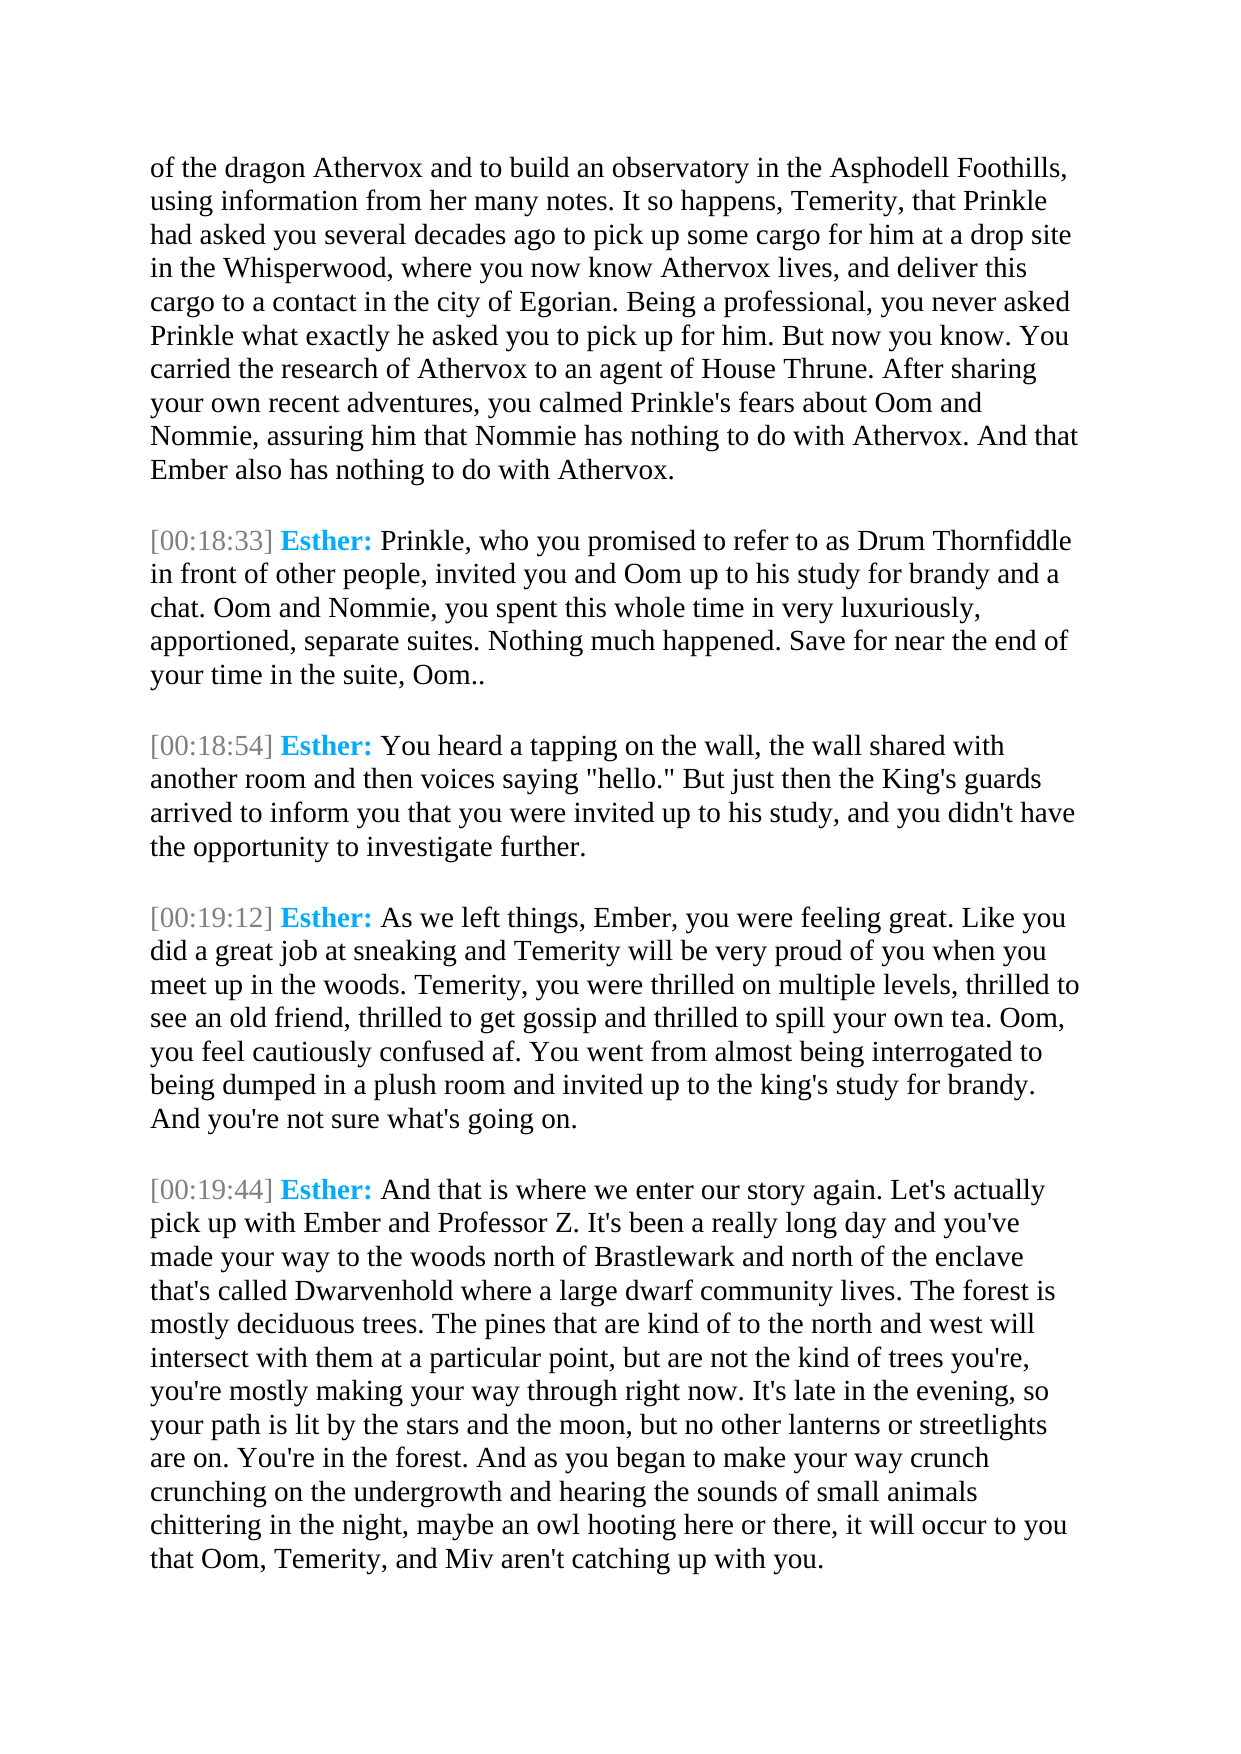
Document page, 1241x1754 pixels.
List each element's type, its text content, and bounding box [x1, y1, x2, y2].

text [00:18:33] Esther: Prinkle, who you promised to refer to as Drum Thornfiddle in front of other people, invited you and Oom up to his study for brandy and a chat. Oom and Nommie, you spent this whole time in very luxuriously, apportioned, separate suites. Nothing much happened. Save for near the end of your time in the suite, Oom.. [150, 523, 1090, 691]
text [00:19:44] Esther: And that is where we enter our story again. Let's actually pick up with Ember and Professor Z. It's been a really long day and you've made your way to the woods north of Brastlewark and north of the enclave that's called Dwarvenhold where a large dwarf community lives. The forest is mostly deciduous trees. The pines that are kind of to the north and west will intersect with them at a particular point, but are not the kind of trees you're, you're mostly making your way through right now. It's late in the evening, so your path is lit by the stars and the moon, but no other lanterns or streetlights are on. You're in the forest. And as you began to make your way crunch crunching on the undergrowth and hearing the sounds of small animals chittering in the night, maybe an owl hooting here or there, it will occur to you that Oom, Temerity, and Miv aren't catching up with you. [150, 1172, 1090, 1574]
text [150, 150, 1090, 485]
text [00:19:12] Esther: As we left things, Ember, you were feeling great. Like you did a great job at sneaking and Temerity will be very proud of you when you meet up in the woods. Temerity, you were thrilled on multiple levels, thrilled to see an old friend, thrilled to get gossip and thrilled to spill your own tea. Oom, you feel cautiously confused af. You went from almost being interrogated to being dumped in a plush room and invited up to the king's study for brandy. And you're not sure what's going on. [150, 900, 1090, 1134]
text [00:18:54] Esther: You heard a tapping on the wall, the wall shared with another room and then voices saying "hello." But just then the King's guards arrived to inform you that you were invited up to his study, and you didn't have the opportunity to investigate further. [150, 728, 1090, 862]
